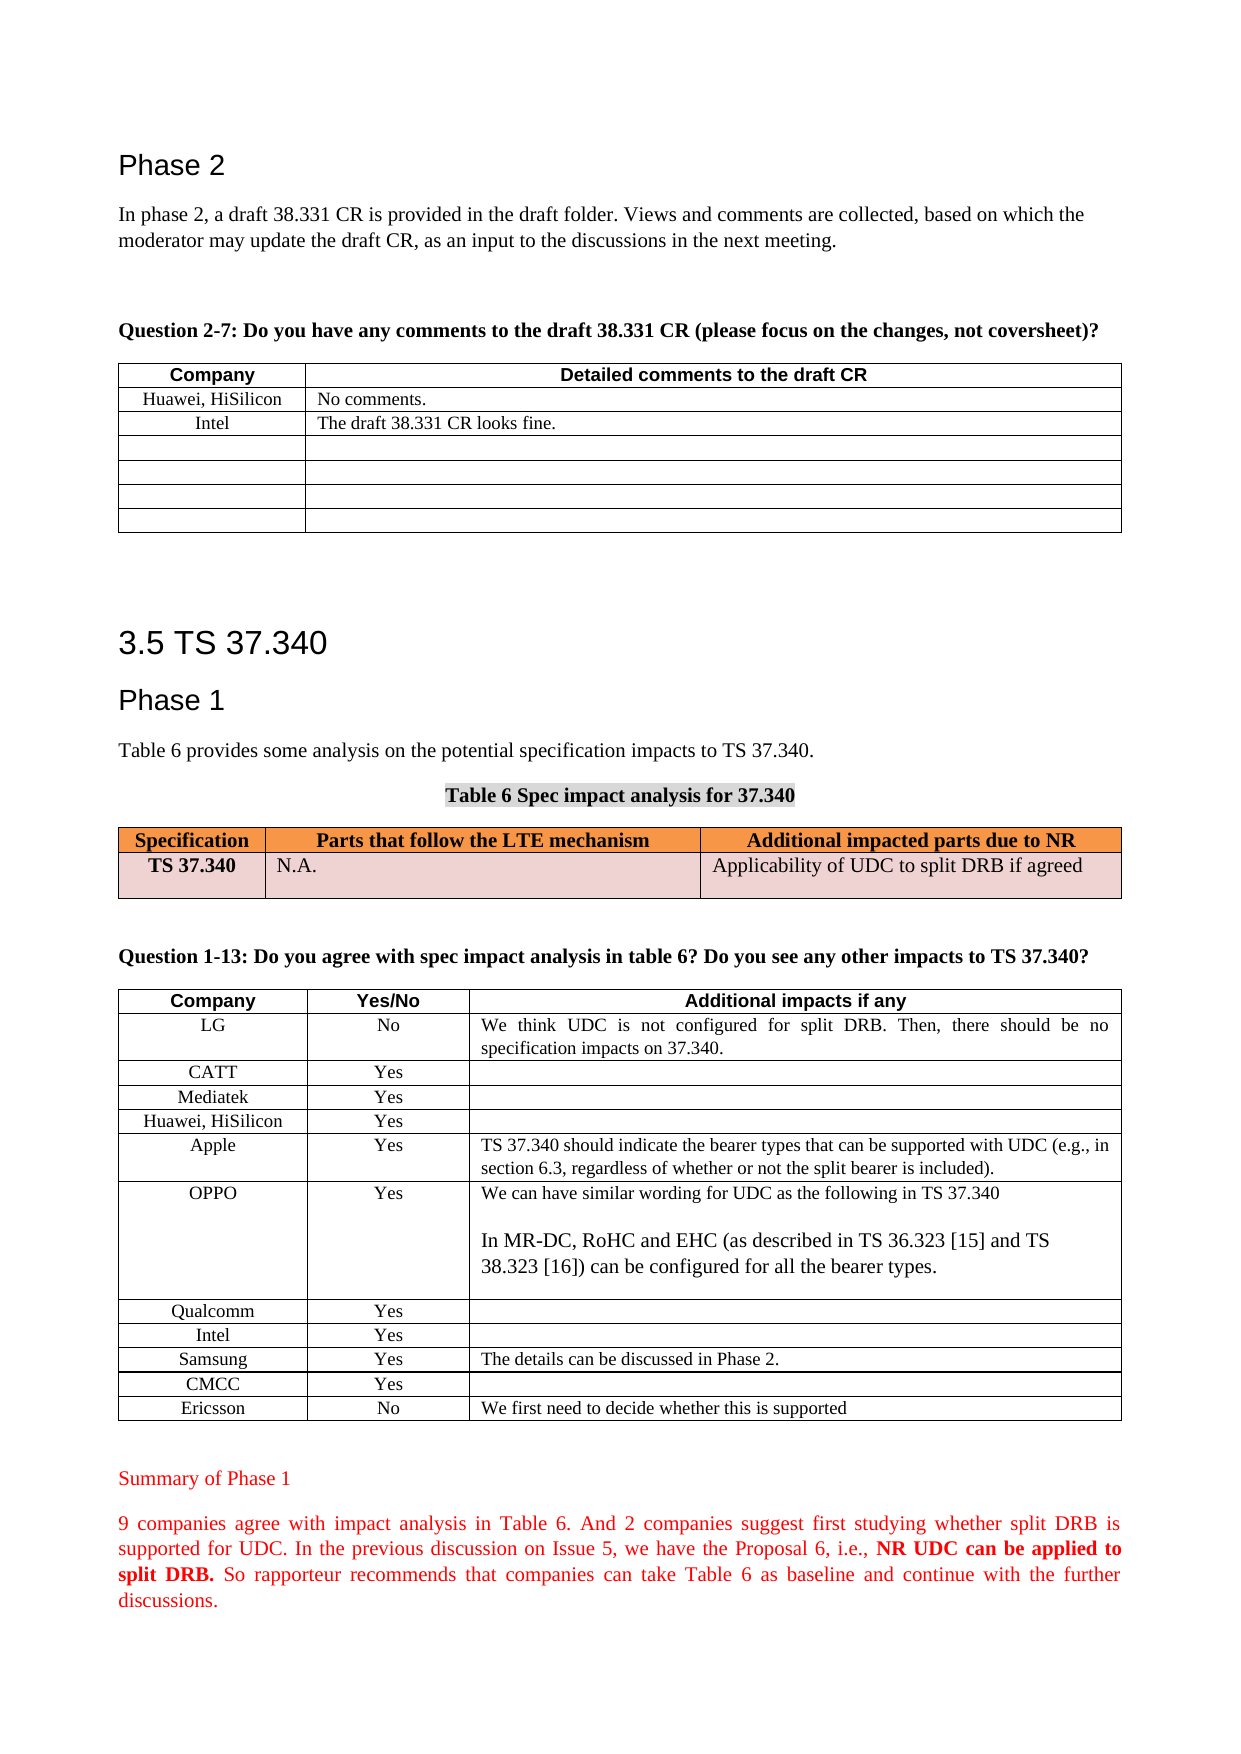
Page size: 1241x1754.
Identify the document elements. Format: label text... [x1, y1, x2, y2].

table_cell CMCC [119, 1373, 307, 1396]
table_cell Intel [119, 412, 305, 435]
table_cell Yes [308, 1061, 469, 1084]
table_cell Applicability of UDC to split DRB if agreed [701, 853, 1121, 898]
table_cell Mediatek [119, 1086, 307, 1109]
table_cell The details can be discussed in Phase 2. [470, 1348, 1121, 1371]
table_cell CATT [119, 1061, 307, 1084]
text Question 1-13: Do you agree with spec impact analysis in table 6? Do you see any other impacts to TS 37.340? [118, 944, 1122, 968]
table_header Additional impacted parts due to NR [701, 828, 1121, 852]
table_cell Yes [308, 1300, 469, 1323]
table_cell We think UDC is not configured for split DRB. Then, there should be no specification impacts on 37.340. [470, 1014, 1121, 1060]
text Table 6 provides some analysis on the potential specification impacts to TS 37.340. [118, 738, 1122, 762]
table_cell Yes [308, 1324, 469, 1347]
table_cell [119, 485, 305, 508]
table_cell N.A. [266, 853, 700, 898]
table_cell [306, 509, 1121, 532]
table_cell No [308, 1397, 469, 1420]
table_cell [470, 1110, 1121, 1133]
text In phase 2, a draft 38.331 CR is provided in the draft folder. Views and comments are collected, based on which the moderator may update the draft CR, as an input to the discussions in the next meeting. [118, 202, 1122, 252]
table_cell Intel [119, 1324, 307, 1347]
table_header Parts that follow the LTE mechanism [266, 828, 700, 852]
subtitle Phase 2 [118, 147, 1122, 181]
table_cell Huawei, HiSilicon [119, 388, 305, 411]
table_cell Yes [308, 1348, 469, 1371]
subtitle Phase 1 [118, 683, 1122, 716]
table_header Specification [119, 828, 265, 852]
subtitle 3.5 TS 37.340 [118, 623, 1122, 661]
table_cell No comments. [306, 388, 1121, 411]
table_cell Qualcomm [119, 1300, 307, 1323]
table_header Additional impacts if any [470, 990, 1121, 1013]
text Question 2-7: Do you have any comments to the draft 38.331 CR (please focus on the changes, not coversheet)? [118, 318, 1122, 342]
table_cell The draft 38.331 CR looks fine. [306, 412, 1121, 435]
table_cell [470, 1061, 1121, 1084]
table_cell Apple [119, 1134, 307, 1181]
table_cell Ericsson [119, 1397, 307, 1420]
table_cell [470, 1086, 1121, 1109]
table_cell [306, 485, 1121, 508]
table_cell TS 37.340 should indicate the bearer types that can be supported with UDC (e.g., in section 6.3, regardless of whether or not the split bearer is included). [470, 1134, 1121, 1181]
table_header Company [119, 364, 305, 387]
text Table 6 Spec impact analysis for 37.340 [118, 782, 1122, 807]
table_cell LG [119, 1014, 307, 1060]
table_cell Yes [308, 1182, 469, 1299]
table_cell [119, 509, 305, 532]
table_cell Samsung [119, 1348, 307, 1371]
table_cell [306, 436, 1121, 459]
table_cell [470, 1300, 1121, 1323]
table_cell Huawei, HiSilicon [119, 1110, 307, 1133]
table_cell We first need to decide whether this is supported [470, 1397, 1121, 1420]
table_cell OPPO [119, 1182, 307, 1299]
text 9 companies agree with impact analysis in Table 6. And 2 companies suggest first studying whether split DRB is supported for UDC. In the previous discussion on Issue 5, we have the Proposal 6, i.e., NR UDC can be applied to split DRB. So rapporteur recommends that companies can take Table 6 as baseline and continue with the further discussions. [118, 1510, 1122, 1612]
table_cell [119, 436, 305, 459]
table_cell [306, 461, 1121, 484]
table_cell Yes [308, 1134, 469, 1181]
table_header Company [119, 990, 307, 1013]
table_cell Yes [308, 1086, 469, 1109]
table_cell No [308, 1014, 469, 1060]
table_cell We can have similar wording for UDC as the following in TS 37.340 In MR-DC, RoHC and EHC (as described in TS 36.323 [15] and TS 38.323 [16]) can be configured for all the bearer types. [470, 1182, 1121, 1299]
table_cell [119, 461, 305, 484]
table_cell [470, 1373, 1121, 1396]
table_cell [470, 1324, 1121, 1347]
table_cell Yes [308, 1373, 469, 1396]
table_header Yes/No [308, 990, 469, 1013]
table_cell TS 37.340 [119, 853, 265, 898]
table_header Detailed comments to the draft CR [306, 364, 1121, 387]
table_cell Yes [308, 1110, 469, 1133]
text Summary of Phase 1 [118, 1466, 1122, 1490]
